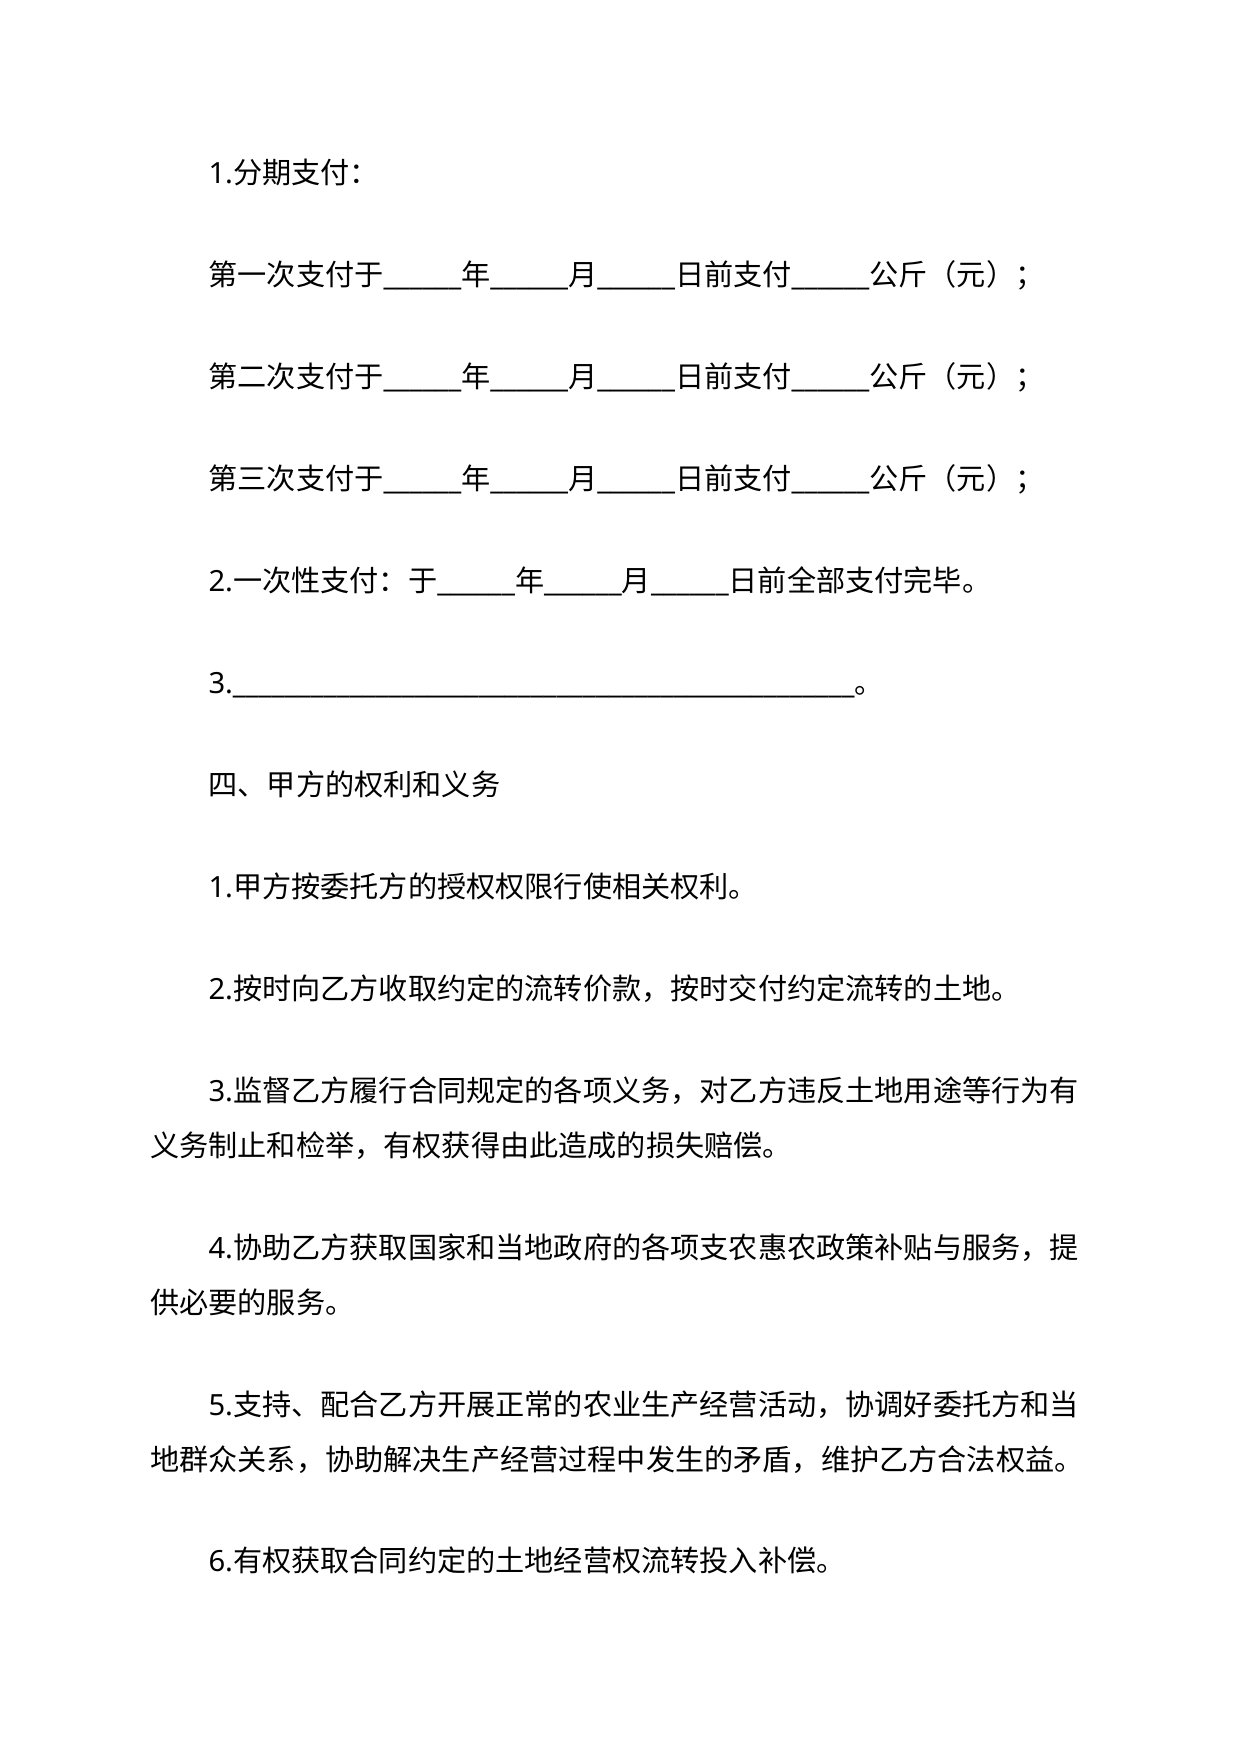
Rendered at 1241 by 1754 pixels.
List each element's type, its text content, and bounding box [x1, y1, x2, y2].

text 1.分期支付： [150, 150, 1090, 192]
text 第二次支付于______年______月______日前支付______公斤（元）； [150, 354, 1090, 396]
text 3.________________________________________________。 [150, 660, 1090, 702]
text 5.支持、配合乙方开展正常的农业生产经营活动，协调好委托方和当地群众关系，协助解决生产经营过程中发生的矛盾，维护乙方合法权益。 [150, 1381, 1090, 1478]
text 2.一次性支付：于______年______月______日前全部支付完毕。 [150, 558, 1090, 600]
text 4.协助乙方获取国家和当地政府的各项支农惠农政策补贴与服务，提供必要的服务。 [150, 1224, 1090, 1322]
text 第一次支付于______年______月______日前支付______公斤（元）； [150, 252, 1090, 294]
text 四、甲方的权利和义务 [150, 762, 1090, 804]
text 2.按时向乙方收取约定的流转价款，按时交付约定流转的土地。 [150, 966, 1090, 1008]
text 第三次支付于______年______月______日前支付______公斤（元）； [150, 456, 1090, 498]
text 1.甲方按委托方的授权权限行使相关权利。 [150, 864, 1090, 906]
text 6.有权获取合同约定的土地经营权流转投入补偿。 [150, 1538, 1090, 1580]
text 3.监督乙方履行合同规定的各项义务，对乙方违反土地用途等行为有义务制止和检举，有权获得由此造成的损失赔偿。 [150, 1068, 1090, 1165]
